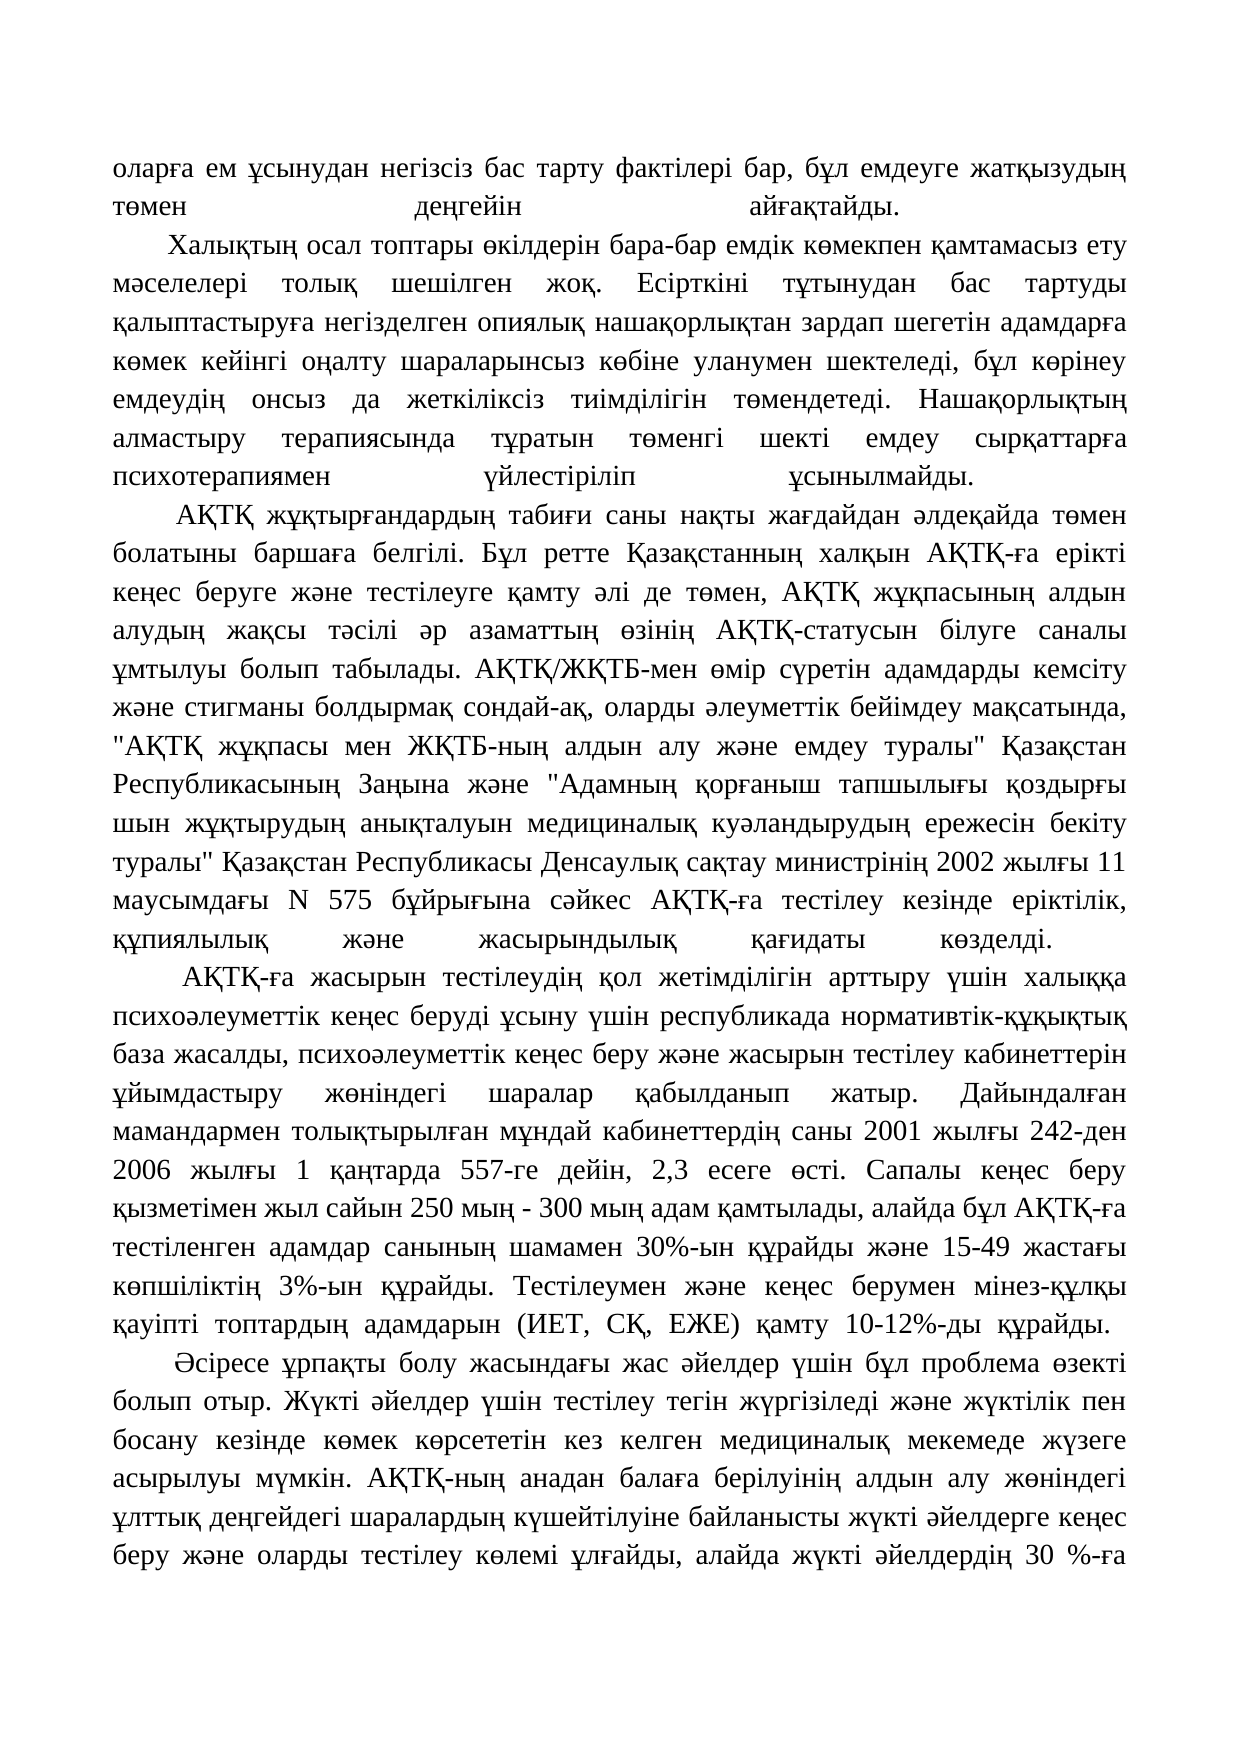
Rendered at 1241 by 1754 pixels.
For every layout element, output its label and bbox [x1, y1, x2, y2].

text [112, 150, 1128, 1571]
